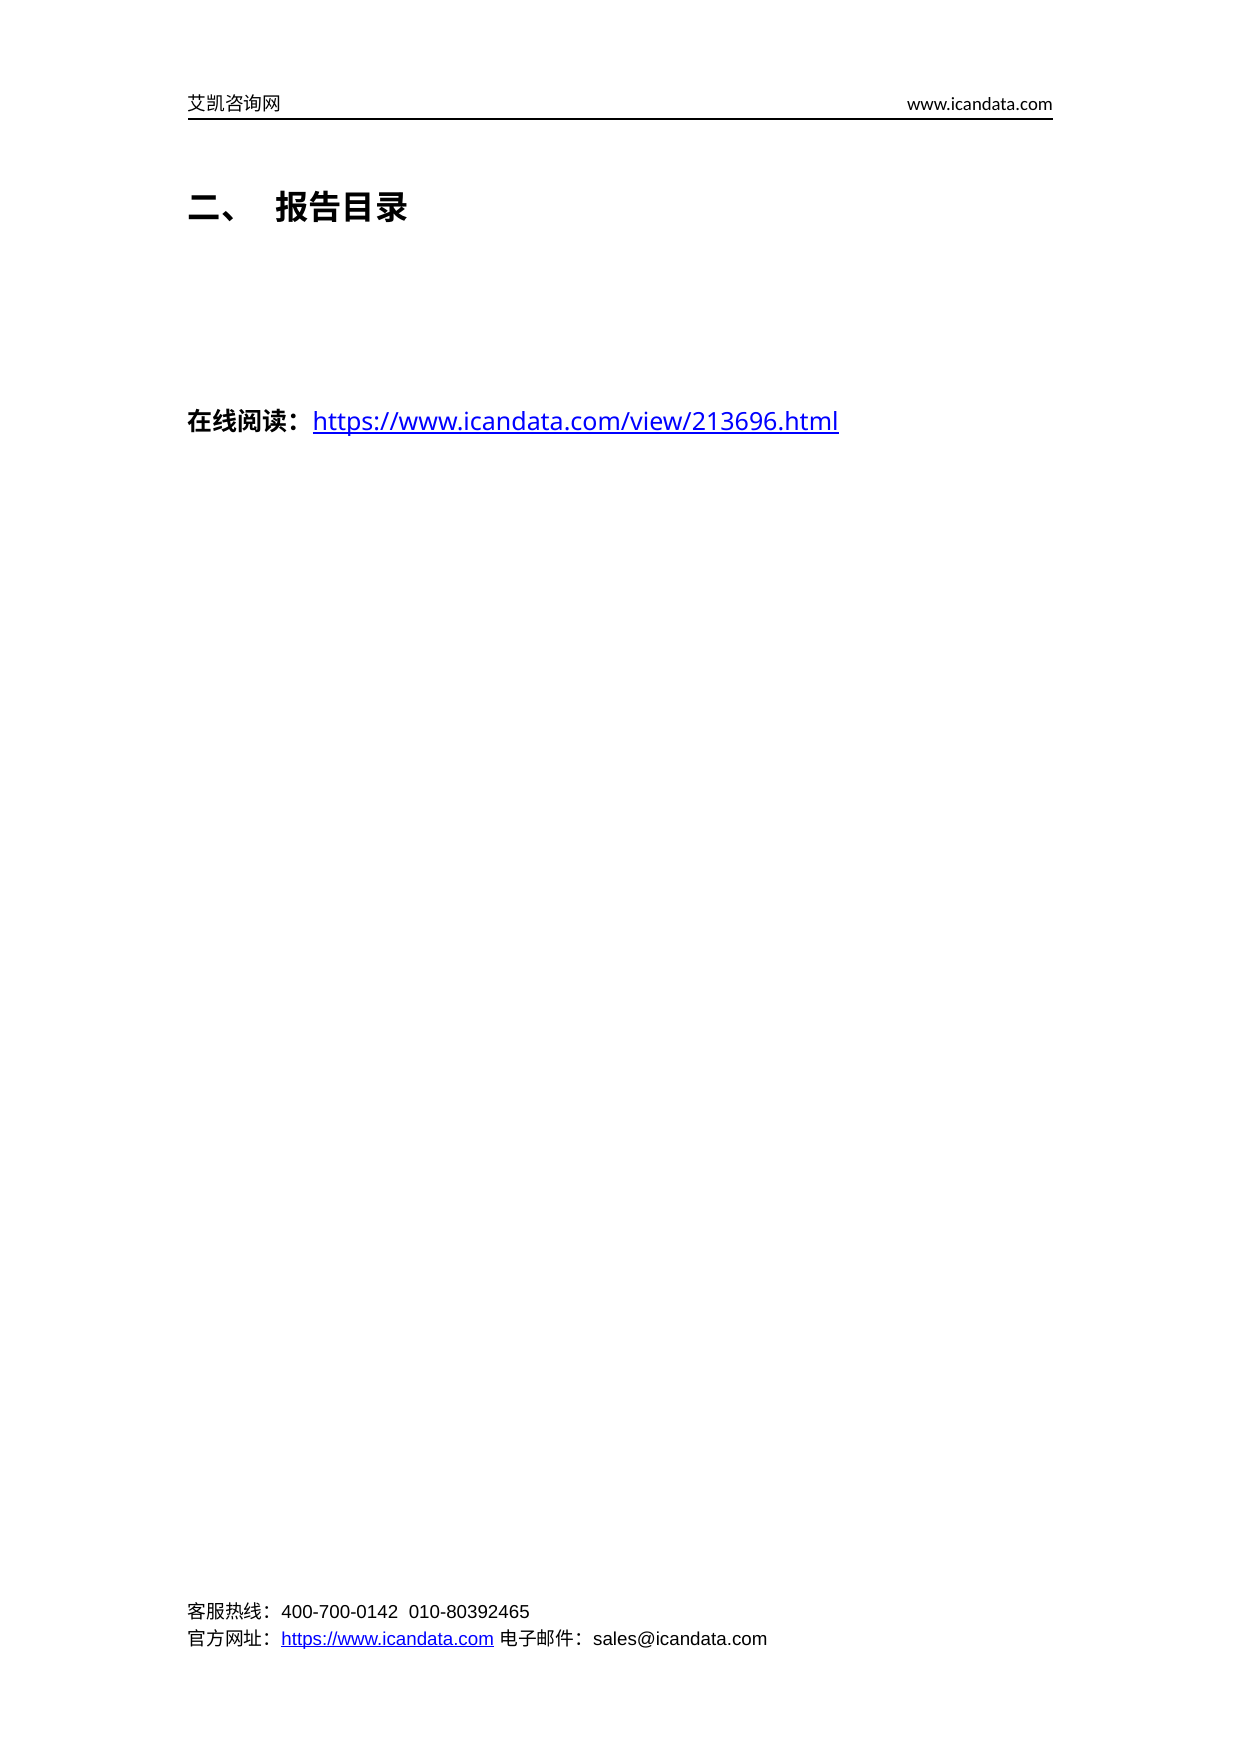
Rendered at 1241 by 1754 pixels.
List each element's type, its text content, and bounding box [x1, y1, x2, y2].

subtitle 报告目录 [187, 172, 1053, 237]
text 在线阅读：https://www.icandata.com/view/213696.html [187, 387, 1053, 452]
